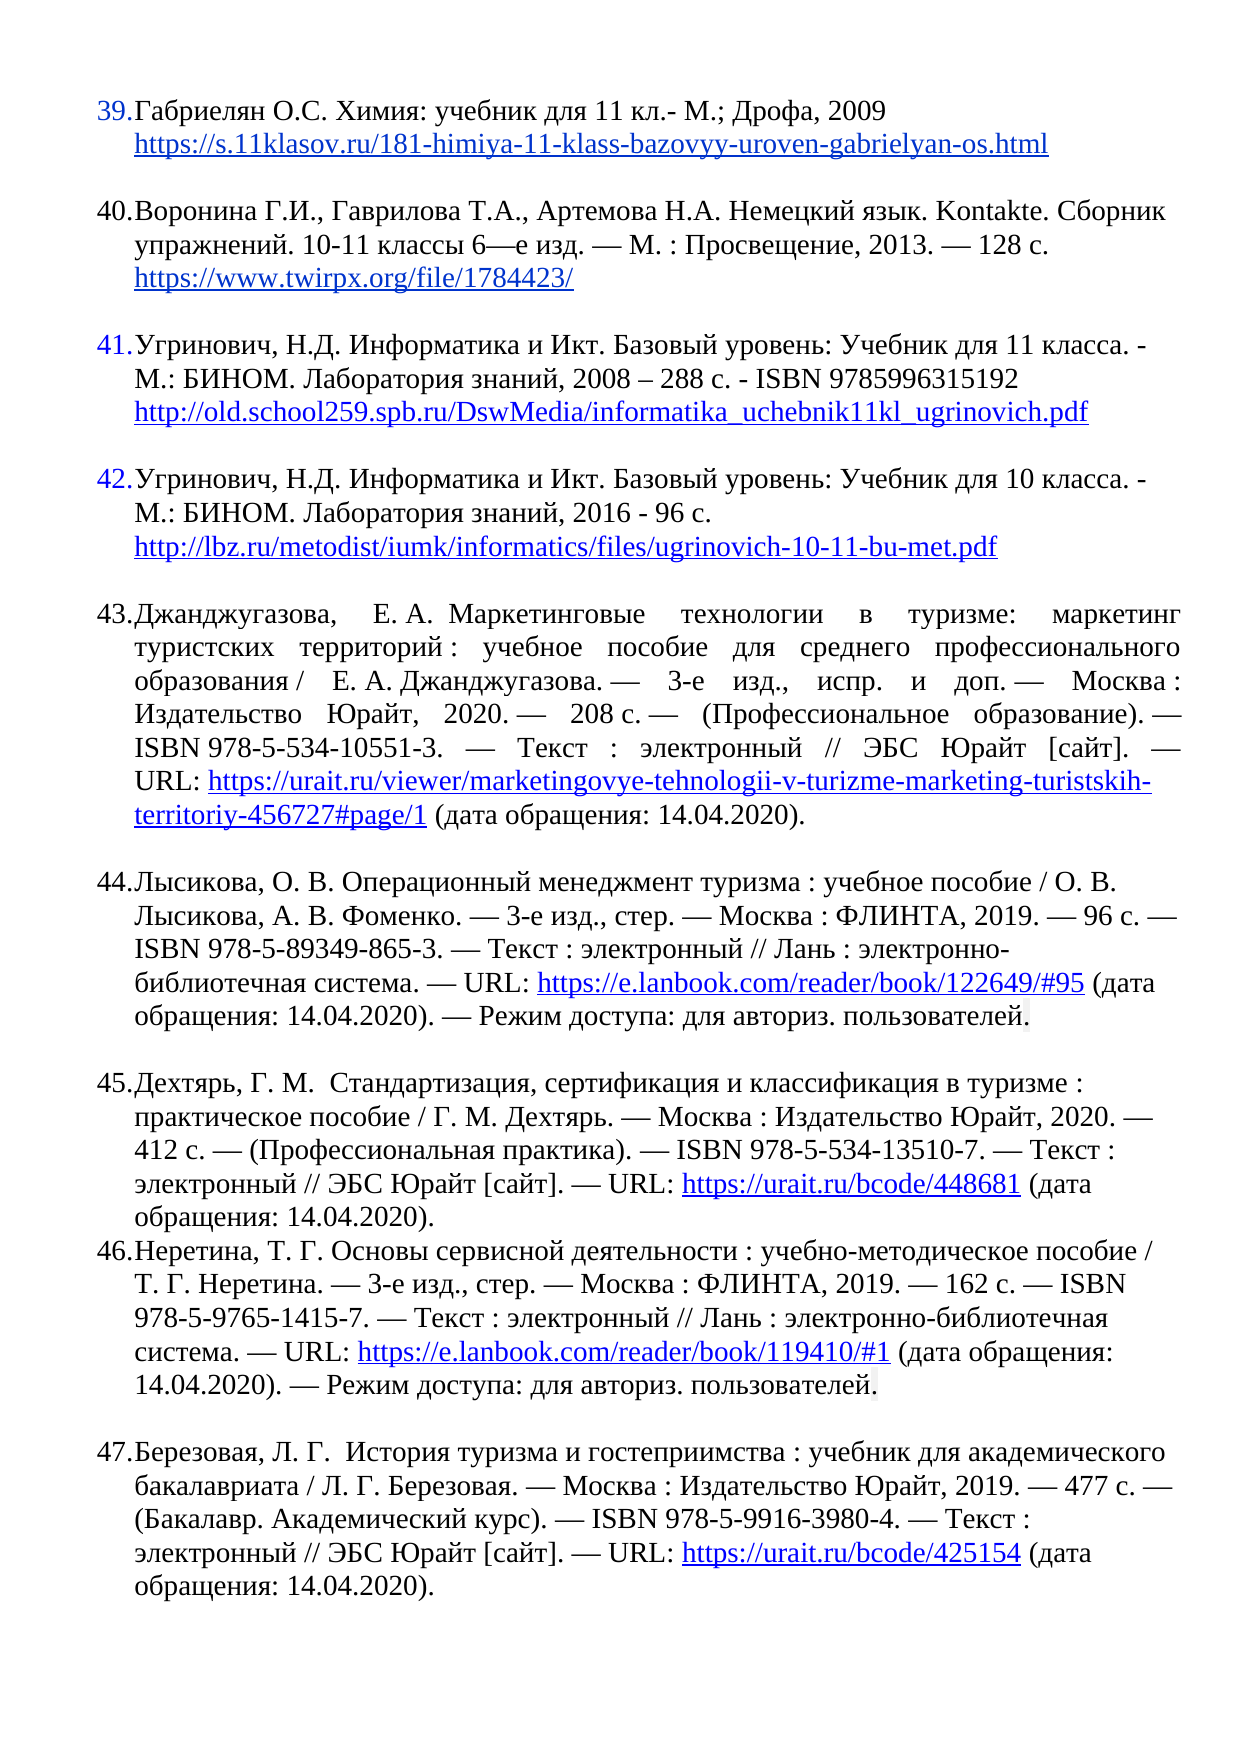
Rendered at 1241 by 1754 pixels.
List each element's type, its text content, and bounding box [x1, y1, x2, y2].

list Неретина, Т. Г. Основы сервисной деятельности : учебно-методическое пособие / Т. Г. Неретина. — 3-е изд., стер. — Москва : ФЛИНТА, 2019. — 162 с. — ISBN 978-5-9765-1415-7. — Текст : электронный // Лань : электронно-библиотечная система. — URL: https://e.lanbook.com/reader/book/119410/#1 (дата обращения: 14.04.2020). — Режим доступа: для авториз. пользователей. [97, 1233, 1181, 1401]
list Габриелян О.С. Химия: учебник для 11 кл.- М.; Дрофа, 2009 https://s.11klasov.ru/181-himiya-11-klass-bazovyy-uroven-gabrielyan-os.html [97, 93, 1181, 160]
list Воронина Г.И., Гаврилова Т.А., Артемова Н.А. Немецкий язык. Kontakte. Сборник упражнений. 10-11 классы 6—е изд. — М. : Просвещение, 2013. — 128 с. https://www.twirpx.org/file/1784423/ [97, 193, 1181, 294]
list Лысикова, О. В. Операционный менеджмент туризма : учебное пособие / О. В. Лысикова, А. В. Фоменко. — 3-е изд., стер. — Москва : ФЛИНТА, 2019. — 96 с. — ISBN 978-5-89349-865-3. — Текст : электронный // Лань : электронно-библиотечная система. — URL: https://e.lanbook.com/reader/book/122649/#95 (дата обращения: 14.04.2020). — Режим доступа: для авториз. пользователей. [97, 864, 1181, 1032]
list Угринович, Н.Д. Информатика и Икт. Базовый уровень: Учебник для 11 класса. - М.: БИНОМ. Лаборатория знаний, 2008 – 288 с. - ISBN 9785996315192 http://old.school259.spb.ru/DswMedia/informatika_uchebnik11kl_ugrinovich.pdf [97, 327, 1181, 428]
list Угринович, Н.Д. Информатика и Икт. Базовый уровень: Учебник для 10 класса. - М.: БИНОМ. Лаборатория знаний, 2016 - 96 с. http://lbz.ru/metodist/iumk/informatics/files/ugrinovich-10-11-bu-met.pdf [97, 462, 1181, 562]
list Джанджугазова, Е. А. Маркетинговые технологии в туризме: маркетинг туристских территорий : учебное пособие для среднего профессионального образования / Е. А. Джанджугазова. — 3-е изд., испр. и доп. — Москва : Издательство Юрайт, 2020. — 208 с. — (Профессиональное образование). — ISBN 978-5-534-10551-3. — Текст : электронный // ЭБС Юрайт [сайт]. — URL: https://urait.ru/viewer/marketingovye-tehnologii-v-turizme-marketing-turistskih-territoriy-456727#page/1 (дата обращения: 14.04.2020). [97, 596, 1181, 831]
list Дехтярь, Г. М. Стандартизация, сертификация и классификация в туризме : практическое пособие / Г. М. Дехтярь. — Москва : Издательство Юрайт, 2020. — 412 с. — (Профессиональная практика). — ISBN 978-5-534-13510-7. — Текст : электронный // ЭБС Юрайт [сайт]. — URL: https://urait.ru/bcode/448681 (дата обращения: 14.04.2020). [97, 1065, 1181, 1233]
list Березовая, Л. Г. История туризма и гостеприимства : учебник для академического бакалавриата / Л. Г. Березовая. — Москва : Издательство Юрайт, 2019. — 477 с. — (Бакалавр. Академический курс). — ISBN 978-5-9916-3980-4. — Текст : электронный // ЭБС Юрайт [сайт]. — URL: https://urait.ru/bcode/425154 (дата обращения: 14.04.2020). [97, 1434, 1181, 1602]
